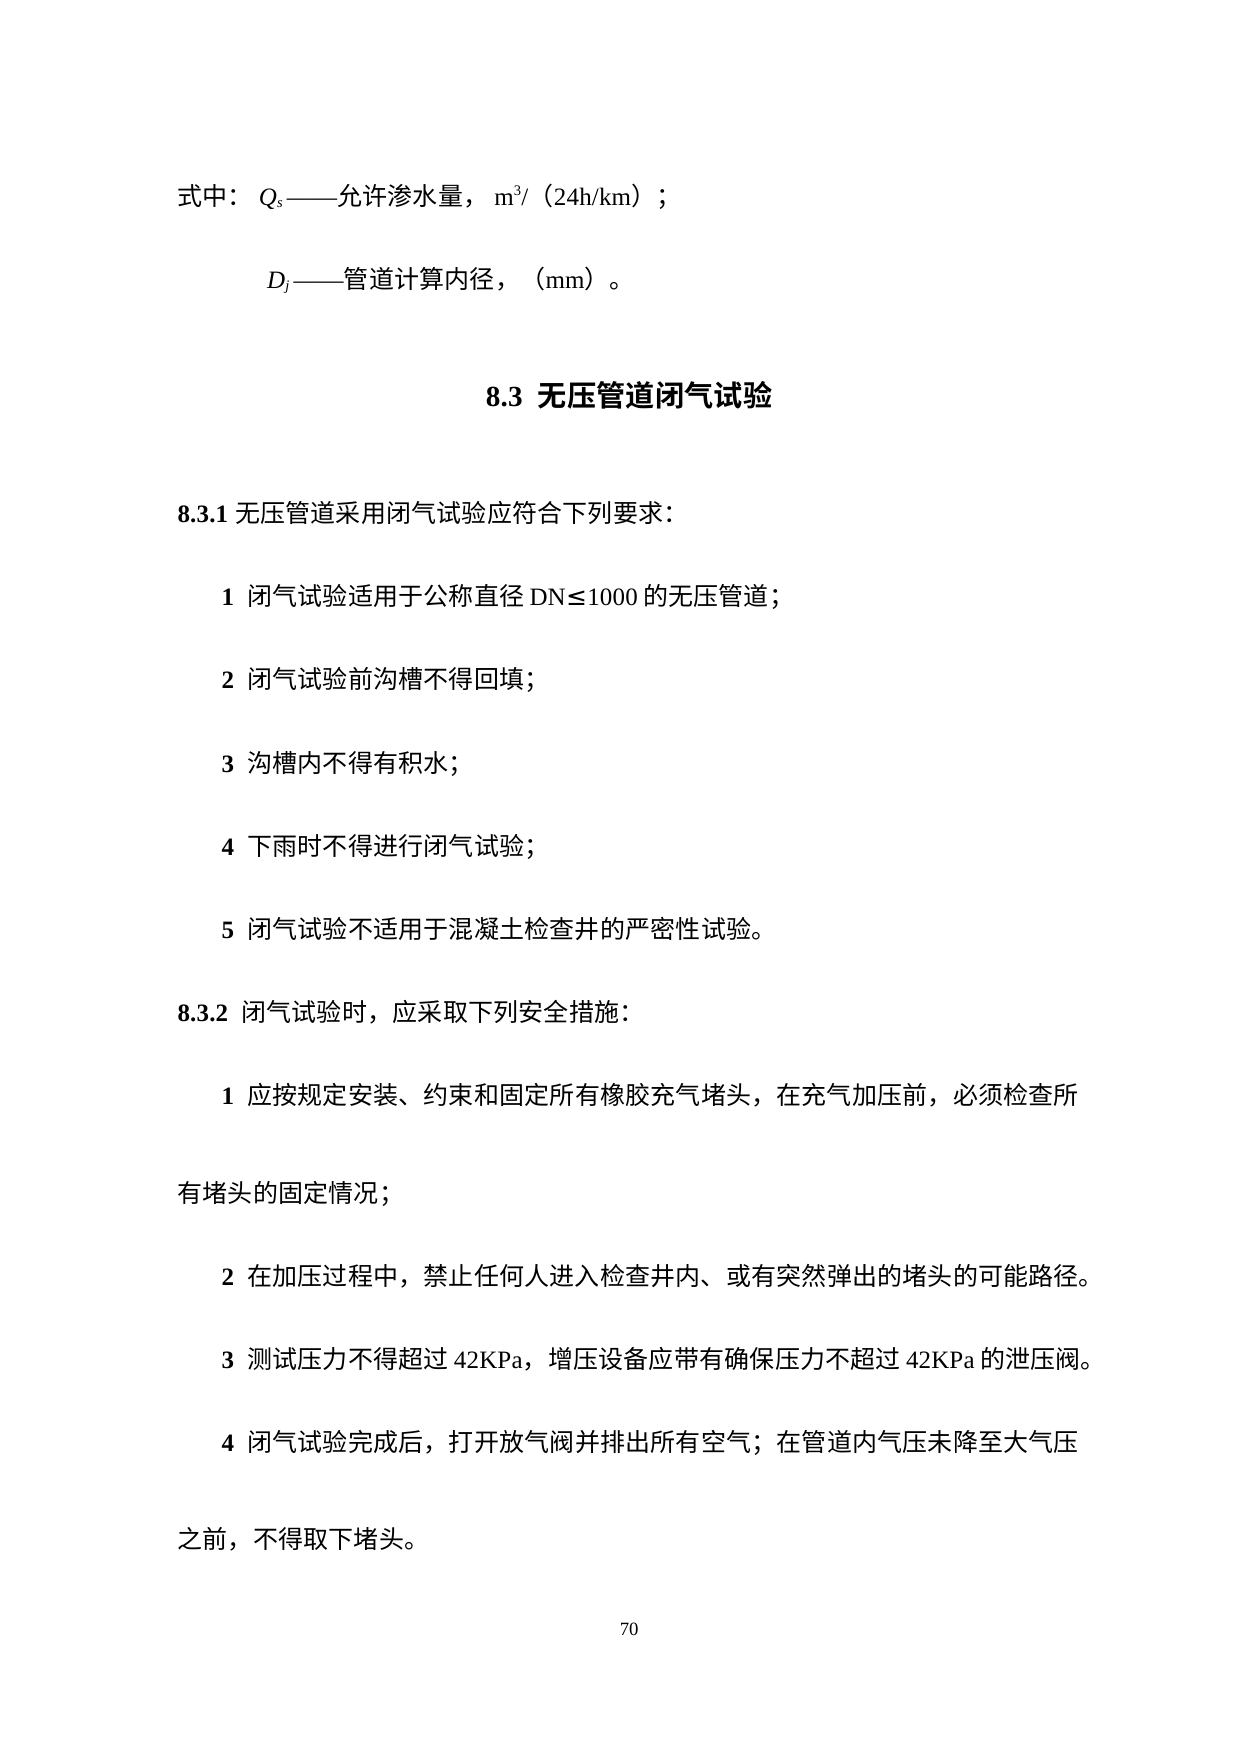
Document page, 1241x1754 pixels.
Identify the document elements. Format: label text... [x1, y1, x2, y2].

text 1 应按规定安装、约束和固定所有橡胶充气堵头，在充气加压前，必须检查所有堵头的固定情况； [177, 1061, 1081, 1224]
subtitle 8.3 无压管道闭气试验 [177, 361, 1081, 426]
text 4 闭气试验完成后，打开放气阀并排出所有空气；在管道内气压未降至大气压之前，不得取下堵头。 [177, 1408, 1081, 1571]
text 8.3.2 闭气试验时，应采取下列安全措施： [177, 978, 1081, 1043]
text 式中： Qs ——允许渗水量， m3/（24h/km）； [177, 162, 1087, 227]
text 3 测试压力不得超过42KPa，增压设备应带有确保压力不超过42KPa的泄压阀。 [177, 1325, 1081, 1390]
text 1 闭气试验适用于公称直径DN≤1000的无压管道； [177, 562, 1081, 627]
text 3 沟槽内不得有积水； [177, 729, 1081, 794]
text 2 在加压过程中，禁止任何人进入检查井内、或有突然弹出的堵头的可能路径。 [177, 1242, 1081, 1307]
text 8.3.1 无压管道采用闭气试验应符合下列要求： [177, 479, 1081, 544]
text 5 闭气试验不适用于混凝土检查井的严密性试验。 [177, 895, 1081, 960]
text 4 下雨时不得进行闭气试验； [177, 812, 1081, 877]
text 2 闭气试验前沟槽不得回填； [177, 646, 1081, 711]
text Dj ——管道计算内径，（mm）。 [177, 245, 1087, 310]
